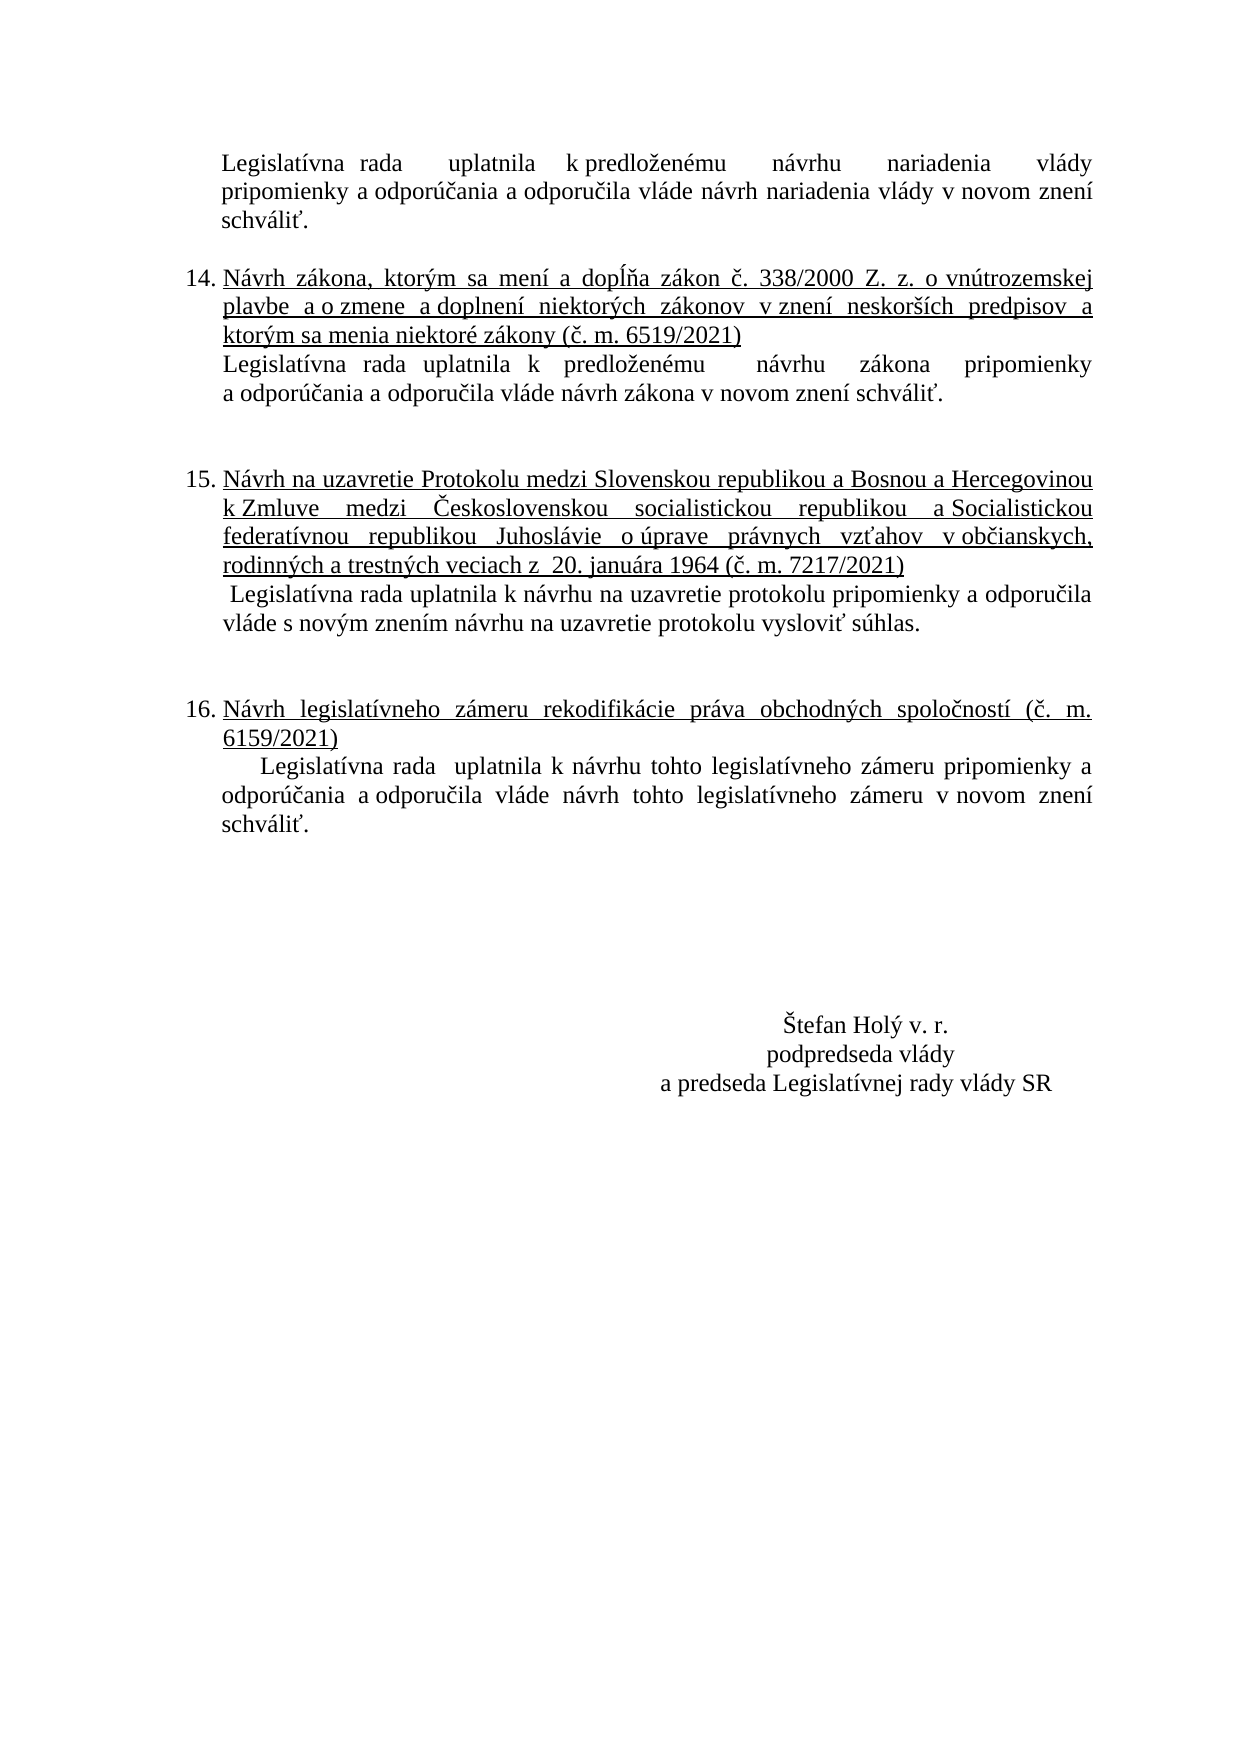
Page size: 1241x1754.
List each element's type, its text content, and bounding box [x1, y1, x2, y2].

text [221, 148, 1093, 234]
list Návrh legislatívneho zámeru rekodifikácie práva obchodných spoločností (č. m. 6159/2021) [185, 694, 1093, 751]
text Legislatívna rada uplatnila k predloženému návrhu zákona pripomienky a odporúčania a odporučila vláde návrh zákona v novom znení schváliť. [223, 349, 1093, 406]
text Legislatívna rada uplatnila k návrhu tohto legislatívneho zámeru pripomienky a odporúčania a odporučila vláde návrh tohto legislatívneho zámeru v novom znení schváliť. [148, 751, 1093, 838]
list Návrh zákona, ktorým sa mení a dopĺňa zákon č. 338/2000 Z. z. o vnútrozemskej plavbe a o zmene a doplnení niektorých zákonov v znení neskorších predpisov a ktorým sa menia niektoré zákony (č. m. 6519/2021) [185, 263, 1093, 349]
text a predseda Legislatívnej rady vlády SR [148, 1068, 1093, 1096]
text Štefan Holý v. r. [223, 1010, 1093, 1039]
list Návrh na uzavretie Protokolu medzi Slovenskou republikou a Bosnou a Hercegovinou k Zmluve medzi Československou socialistickou republikou a Socialistickou federatívnou republikou Juhoslávie o úprave právnych vzťahov v občianskych, rodinných a trestných veciach z 20. januára 1964 (č. m. 7217/2021) [185, 464, 1093, 579]
text podpredseda vlády [148, 1039, 1093, 1068]
text Legislatívna rada uplatnila k návrhu na uzavretie protokolu pripomienky a odporučila vláde s novým znením návrhu na uzavretie protokolu vysloviť súhlas. [223, 579, 1093, 636]
